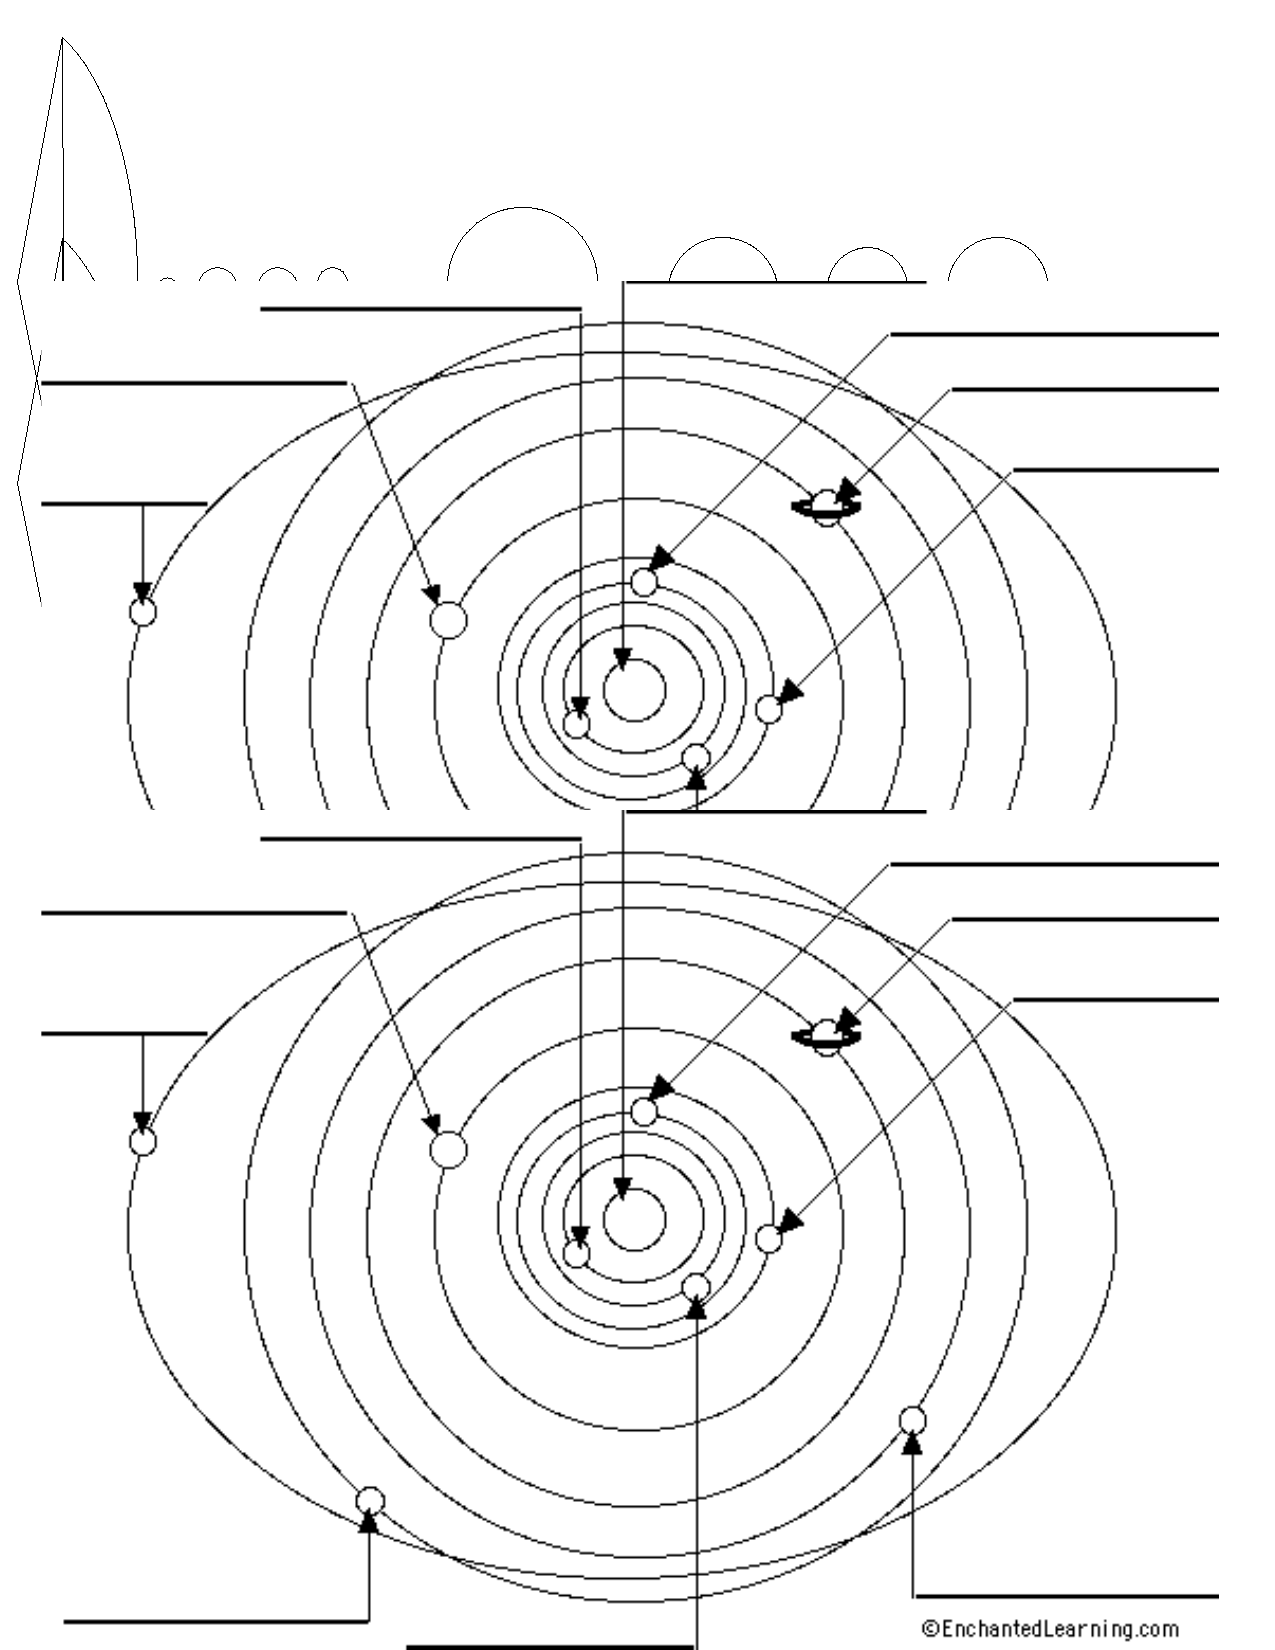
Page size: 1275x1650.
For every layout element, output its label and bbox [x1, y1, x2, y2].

picture [41, 281, 1219, 1650]
